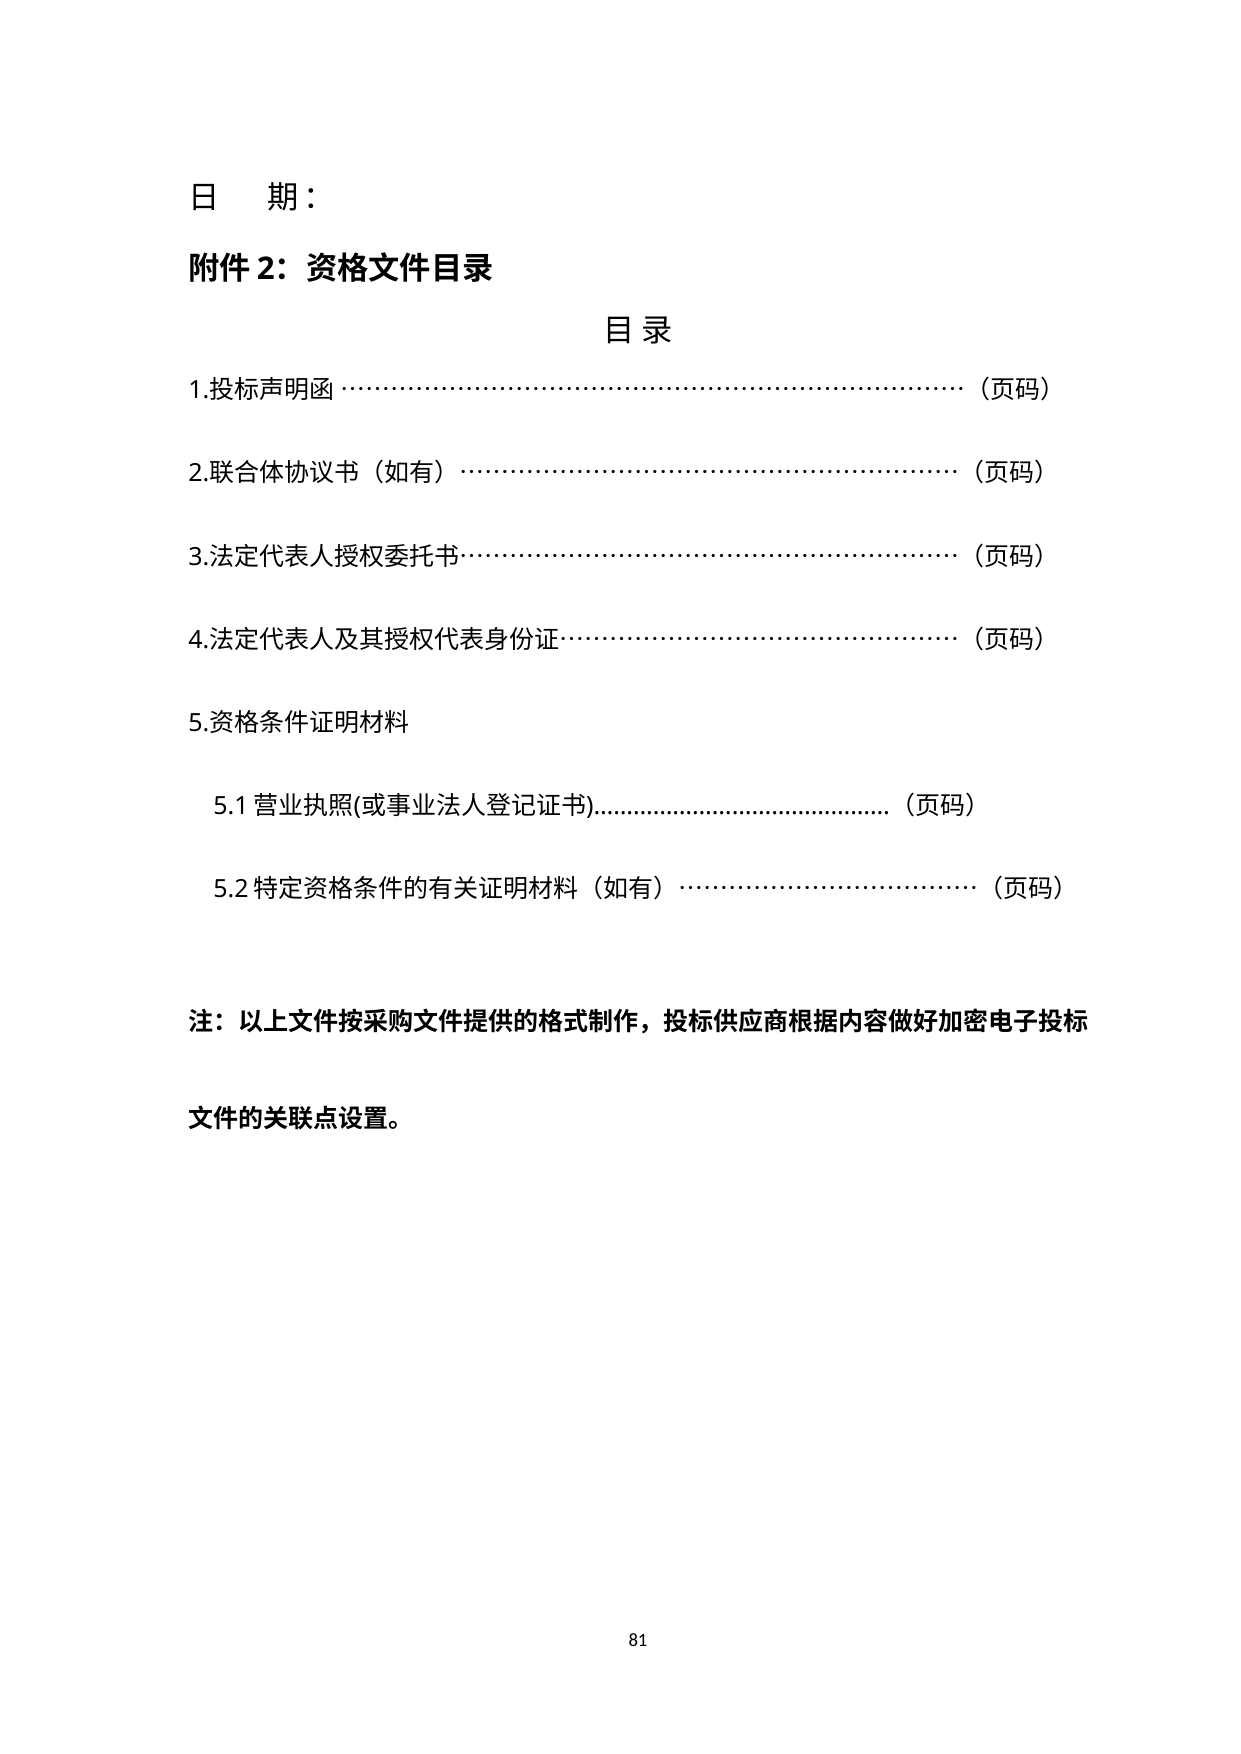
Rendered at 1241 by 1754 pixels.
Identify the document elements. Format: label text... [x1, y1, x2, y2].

text 目 录 [188, 305, 1088, 350]
text 5.1营业执照(或事业法人登记证书)………………………………………（页码） [188, 771, 1088, 836]
text 附件2：资格文件目录 [188, 243, 1088, 289]
text 5.2特定资格条件的有关证明材料（如有）………………………………（页码） [188, 854, 1088, 919]
text 2.联合体协议书（如有）……………………………………………………（页码） [188, 438, 1088, 503]
text 5.资格条件证明材料 [188, 688, 1088, 753]
text 日 期： [188, 162, 1099, 227]
text 注：以上文件按采购文件提供的格式制作，投标供应商根据内容做好加密电子投标文件的关联点设置。 [188, 987, 1088, 1149]
text 4.法定代表人及其授权代表身份证…………………………………………（页码） [188, 605, 1088, 670]
text 1.投标声明函 …………………………………………………………………（页码） [188, 355, 1088, 420]
text 3.法定代表人授权委托书……………………………………………………（页码） [188, 522, 1088, 587]
